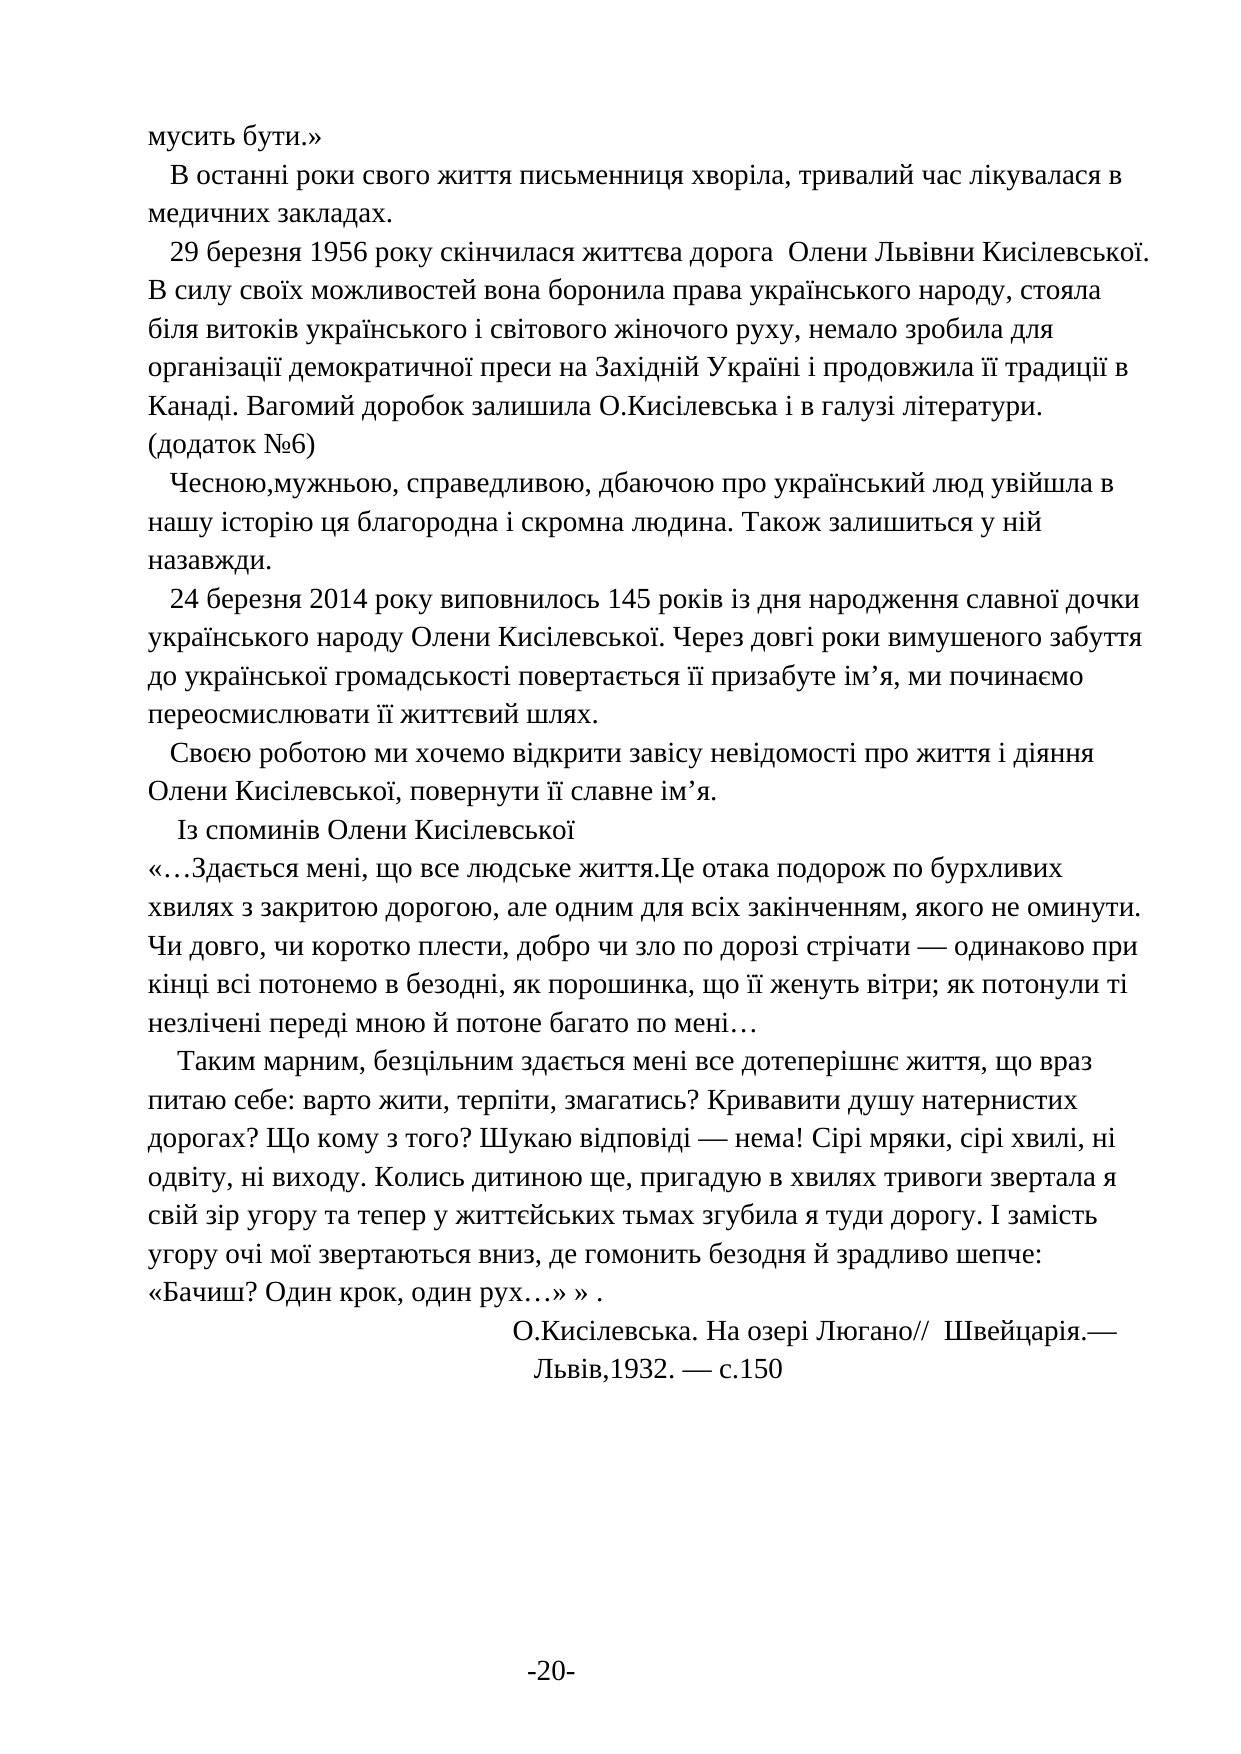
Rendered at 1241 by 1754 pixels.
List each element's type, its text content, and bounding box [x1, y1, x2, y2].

text Таким марним, безцільним здається мені все дотеперішнє життя, що враз питаю себе: варто жити, терпіти, змагатись? Кривавити душу натернистих дорогах? Що кому з того? Шукаю відповіді — нема! Сірі мряки, сірі хвилі, ні одвіту, ні виходу. Колись дитиною ще, пригадую в хвилях тривоги звертала я свій зір угору та тепер у життєйських тьмах згубила я туди дорогу. І замість угору очі мої звертаються вниз, де гомонить безодня й зрадливо шепче: «Бачиш? Один крок, один рух…» » . [148, 1043, 1152, 1308]
text мусить бути.» [148, 118, 1152, 152]
text Із споминів Олени Кисілевської [148, 812, 1152, 846]
text В останні роки свого життя письменниця хворіла, тривалий час лікувалася в медичних закладах. [148, 157, 1152, 229]
text О.Кисілевська. На озері Люгано// Швейцарія.— [148, 1313, 1152, 1347]
text 24 березня 2014 року виповнилось 145 років із дня народження славної дочки українського народу Олени Кисілевської. Через довгі роки вимушеного забуття до української громадськості повертається її призабуте ім’я, ми починаємо переосмислювати її життєвий шлях. [148, 581, 1152, 730]
text «…Здається мені, що все людське життя.Це отака подорож по бурхливих хвилях з закритою дорогою, але одним для всіх закінченням, якого не оминути. Чи довго, чи коротко плести, добро чи зло по дорозі стрічати — одинаково при кінці всі потонемо в безодні, як порошинка, що її женуть вітри; як потонули ті незлічені переді мною й потоне багато по мені… [148, 851, 1152, 1038]
text Чесною,мужньою, справедливою, дбаючою про український люд увійшла в нашу історію ця благородна і скромна людина. Також залишиться у ній назавжди. [148, 465, 1152, 576]
text 29 березня 1956 року скінчилася життєва дорога Олени Львівни Кисілевської. В силу своїх можливостей вона боронила права українського народу, стояла біля витоків українського і світового жіночого руху, немало зробила для організації демократичної преси на Західній Україні і продовжила її традиції в Канаді. Вагомий доробок залишила О.Кисілевська і в галузі літератури.(додаток №6) [148, 234, 1152, 460]
text -20- [148, 1653, 1152, 1687]
text Львів,1932. — с.150 [148, 1352, 1152, 1385]
text Своєю роботою ми хочемо відкрити завісу невідомості про життя і діяння Олени Кисілевської, повернути її славне ім’я. [148, 735, 1152, 807]
